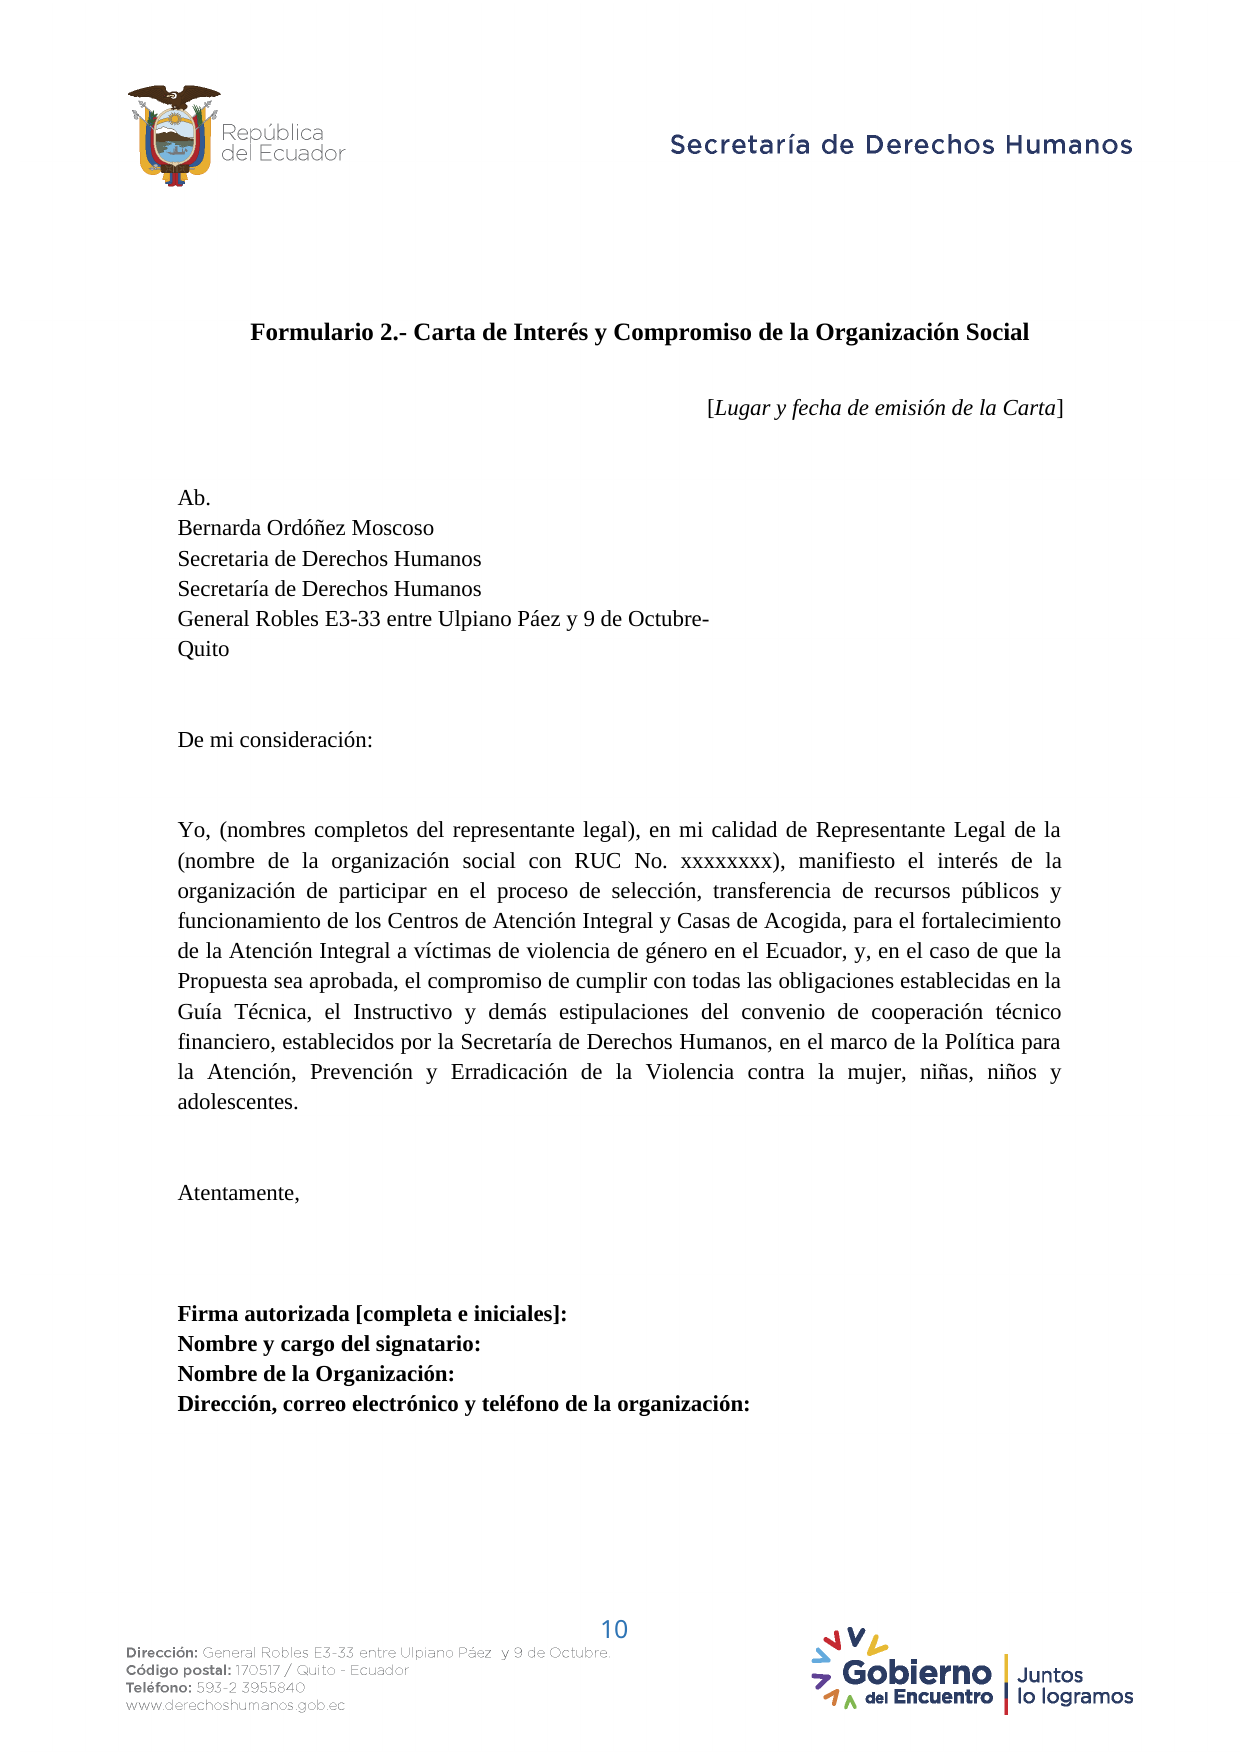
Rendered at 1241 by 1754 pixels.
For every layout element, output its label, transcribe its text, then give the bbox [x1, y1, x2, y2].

text Yo, (nombres completos del representante legal), en mi calidad de Representante Legal de la (nombre de la organización social con RUC No. xxxxxxxx), manifiesto el interés de la organización de participar en el proceso de selección, transferencia de recursos públicos y funcionamiento de los Centros de Atención Integral y Casas de Acogida, para el fortalecimiento de la Atención Integral a víctimas de violencia de género en el Ecuador, y, en el caso de que la Propuesta sea aprobada, el compromiso de cumplir con todas las obligaciones establecidas en la Guía Técnica, el Instructivo y demás estipulaciones del convenio de cooperación técnico financiero, establecidos por la Secretaría de Derechos Humanos, en el marco de la Política para la Atención, Prevención y Erradicación de la Violencia contra la mujer, niñas, niños y adolescentes. [177, 817, 1063, 1115]
subtitle Formulario 2.- Carta de Interés y Compromiso de la Organización Social [217, 317, 1063, 346]
text [Lugar y fecha de emisión de la Carta] [177, 393, 1064, 420]
text Nombre de la Organización: [177, 1360, 1063, 1387]
text Atentamente, [177, 1179, 1063, 1205]
text Ab. [177, 484, 1066, 511]
picture [19, 3, 1241, 1752]
text General Robles E3-33 entre Ulpiano Páez y 9 de Octubre- [177, 605, 1063, 631]
text Secretaria de Derechos Humanos [177, 544, 1066, 571]
text Bernarda Ordóñez Moscoso [177, 514, 1066, 541]
text Firma autorizada [completa e iniciales]: [177, 1300, 1063, 1326]
text Nombre y cargo del signatario: [177, 1330, 1063, 1356]
text De mi consideración: [177, 726, 1063, 752]
text Quito [177, 635, 1063, 662]
text Secretaría de Derechos Humanos [177, 575, 1066, 601]
text Dirección, correo electrónico y teléfono de la organización: [177, 1391, 1063, 1417]
